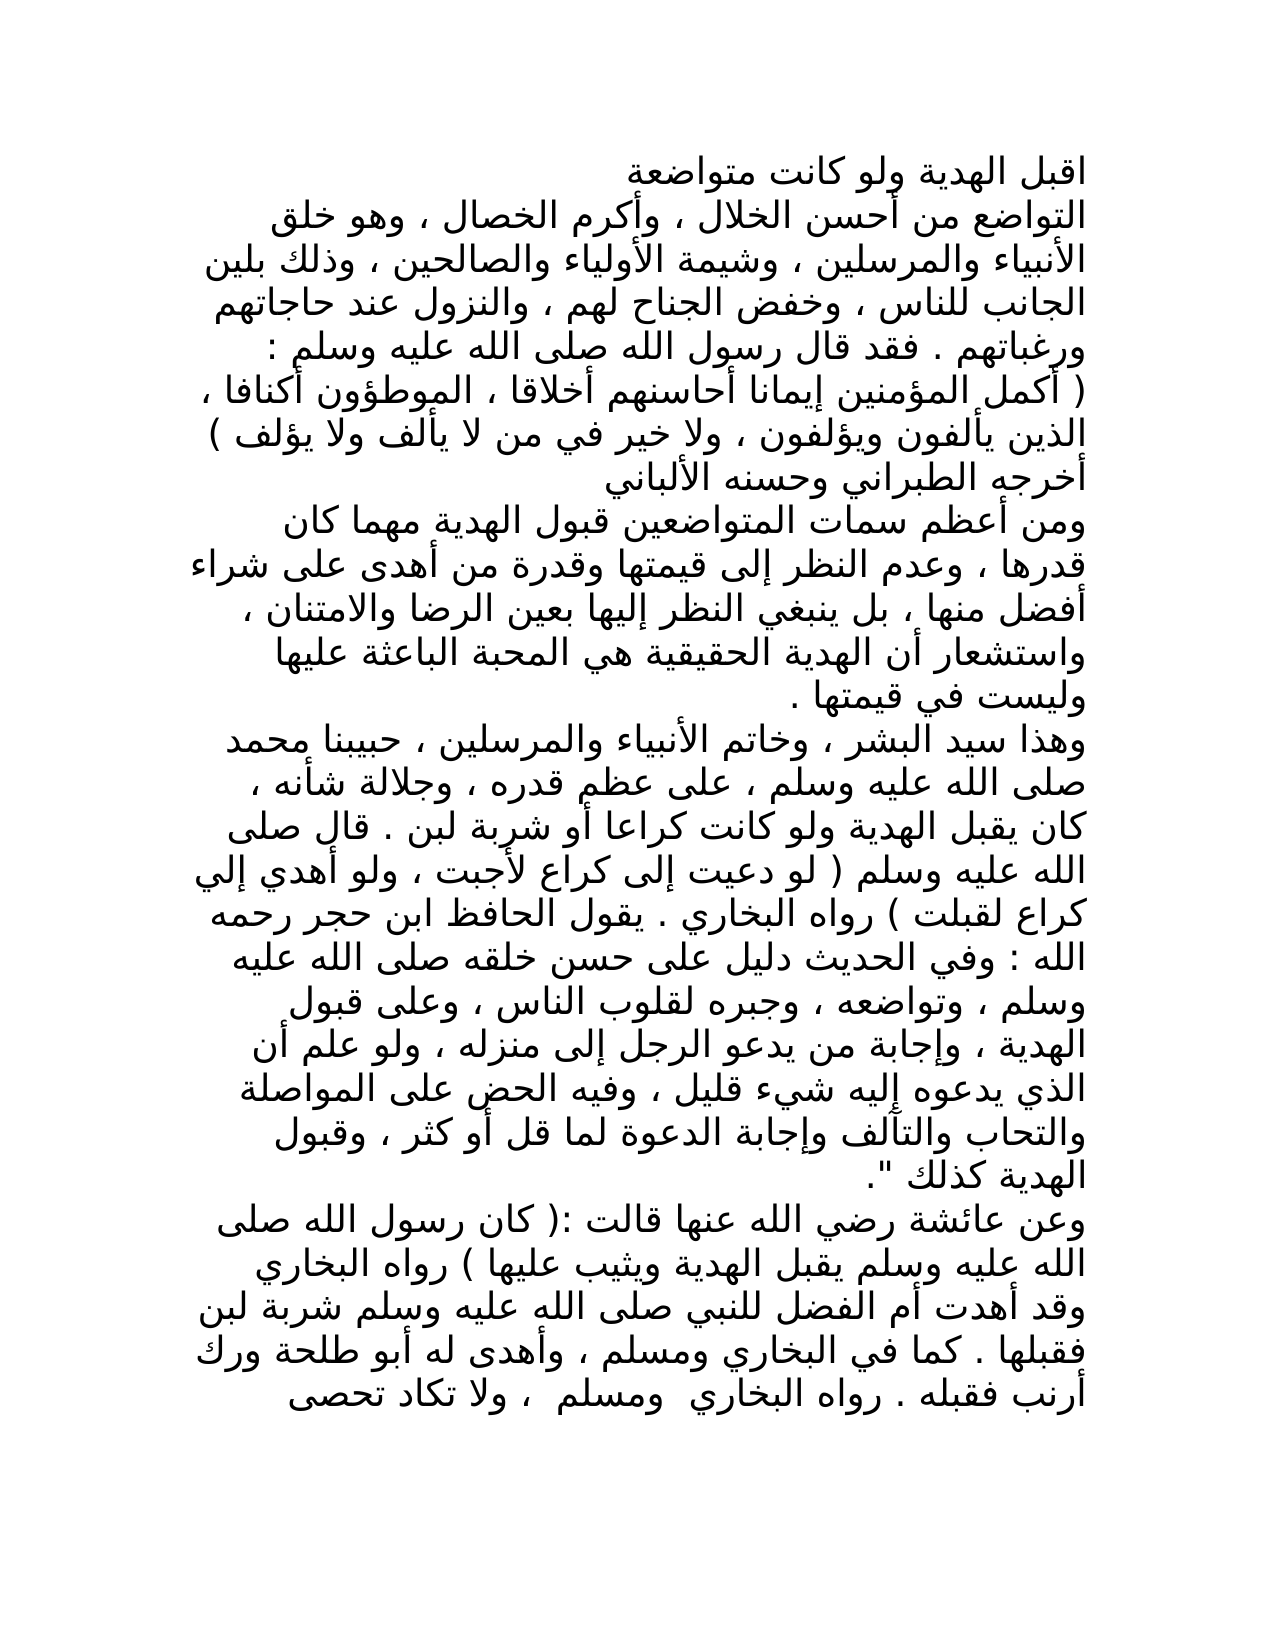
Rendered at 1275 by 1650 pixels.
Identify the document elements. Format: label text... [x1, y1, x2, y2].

text ومن أعظم سمات المتواضعين قبول الهدية مهما كان قدرها ، وعدم النظر إلى قيمتها وقدرة من أهدى على شراء أفضل منها ، بل ينبغي النظر إليها بعين الرضا والامتنان ، واستشعار أن الهدية الحقيقية هي المحبة الباعثة عليها وليست في قيمتها . [187, 499, 1087, 717]
text اقبل الهدية ولو كانت متواضعة [187, 150, 1087, 194]
text وهذا سيد البشر ، وخاتم الأنبياء والمرسلين ، حبيبنا محمد صلى الله عليه وسلم ، على عظم قدره ، وجلالة شأنه ، كان يقبل الهدية ولو كانت كراعا أو شربة لبن . قال صلى الله عليه وسلم ( لو دعيت إلى كراع لأجبت ، ولو أهدي إلي كراع لقبلت ) رواه البخاري . يقول الحافظ ابن حجر رحمه الله : وفي الحديث دليل على حسن خلقه صلى الله عليه وسلم ، وتواضعه ، وجبره لقلوب الناس ، وعلى قبول الهدية ، وإجابة من يدعو الرجل إلى منزله ، ولو علم أن الذي يدعوه إليه شيء قليل ، وفيه الحض على المواصلة والتحاب والتآلف وإجابة الدعوة لما قل أو كثر ، وقبول الهدية كذلك ". [187, 717, 1087, 1197]
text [187, 1285, 1087, 1416]
text التواضع من أحسن الخلال ، وأكرم الخصال ، وهو خلق الأنبياء والمرسلين ، وشيمة الأولياء والصالحين ، وذلك بلين الجانب للناس ، وخفض الجناح لهم ، والنزول عند حاجاتهم ورغباتهم . فقد قال رسول الله صلى الله عليه وسلم :( أكمل المؤمنين إيمانا أحاسنهم أخلاقا ، الموطؤون أكنافا ، الذين يألفون ويؤلفون ، ولا خير في من لا يألف ولا يؤلف ) أخرجه الطبراني وحسنه الألباني [187, 194, 1087, 499]
text وعن عائشة رضي الله عنها قالت :( كان رسول الله صلى الله عليه وسلم يقبل الهدية ويثيب عليها ) رواه البخاري [187, 1197, 1087, 1285]
